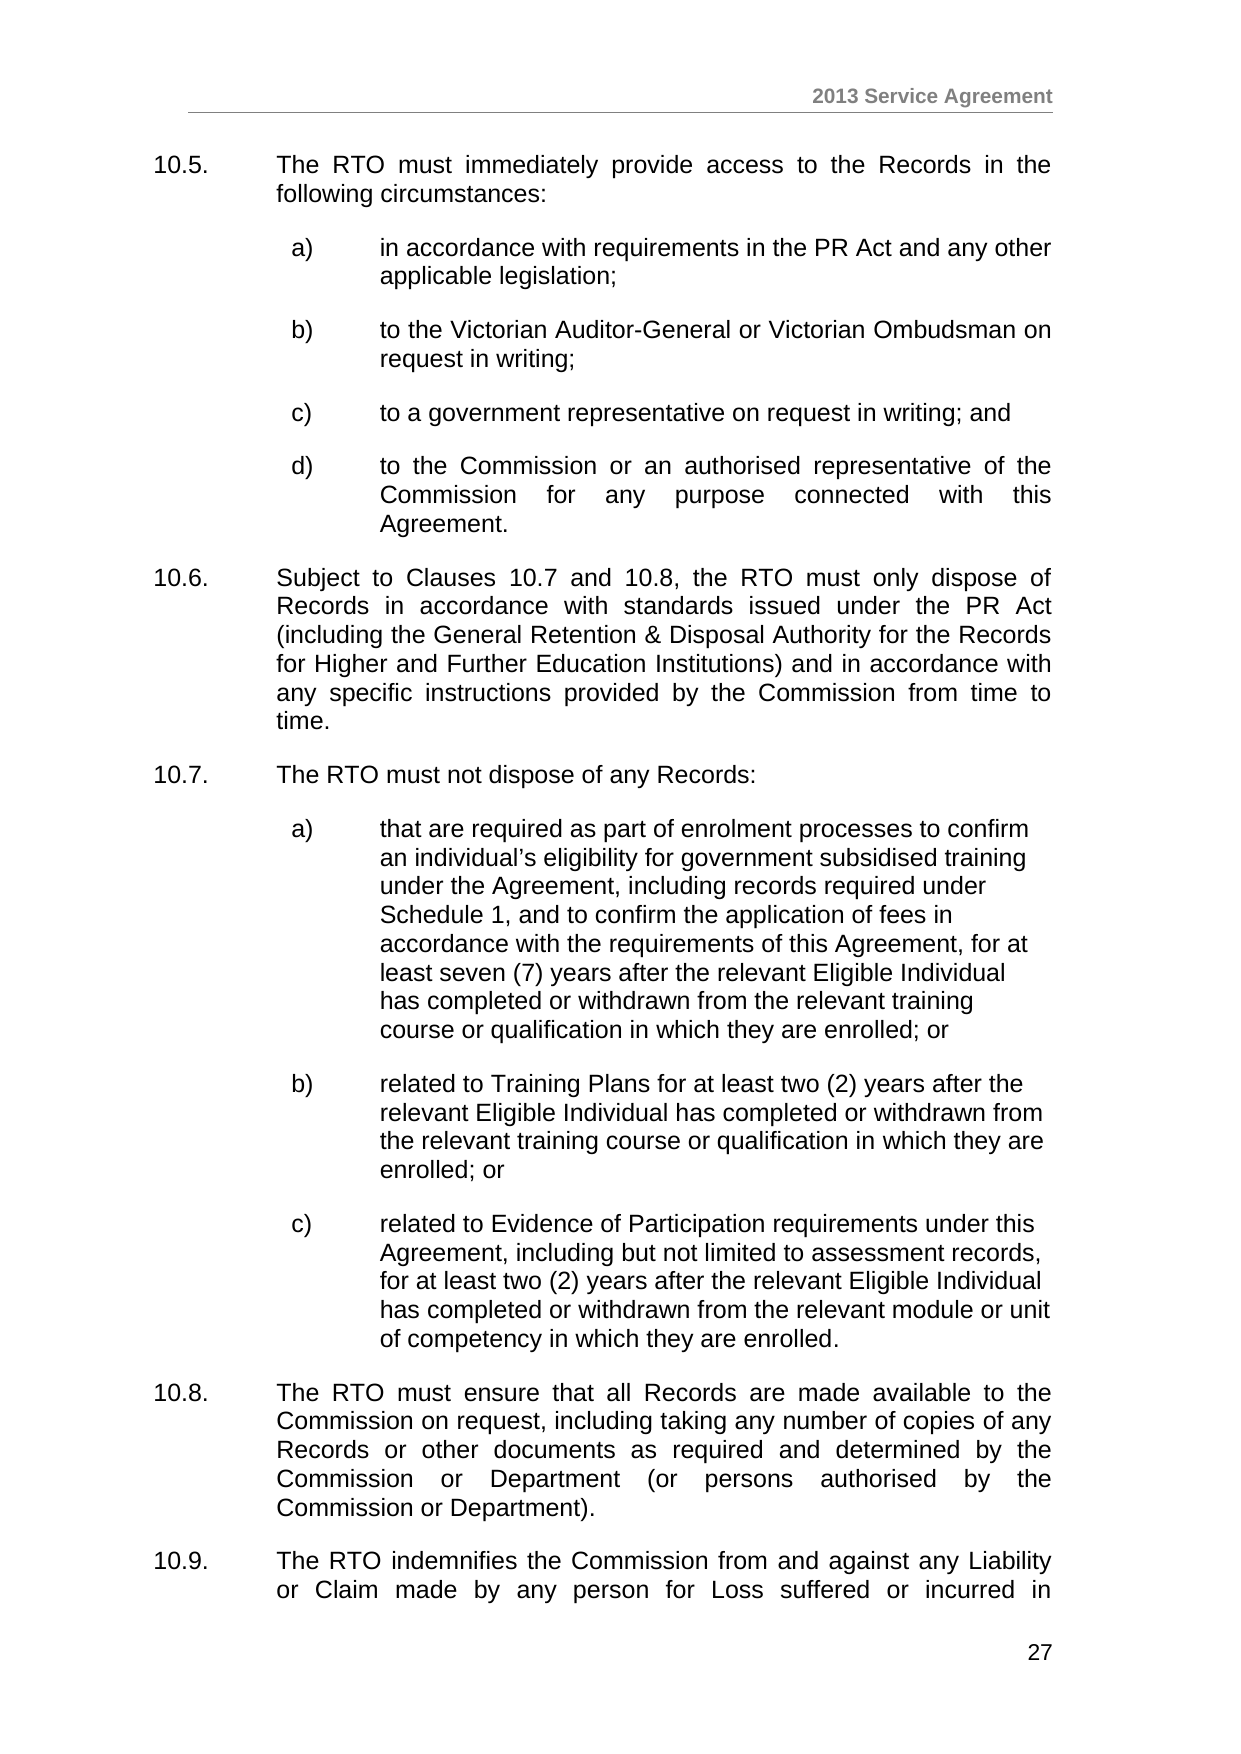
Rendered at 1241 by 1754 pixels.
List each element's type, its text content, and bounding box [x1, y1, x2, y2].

subtitle that are required as part of enrolment processes to confirm an individual’s eligibility for government subsidised training under the Agreement, including records required under Schedule 1, and to confirm the application of fees in accordance with the requirements of this Agreement, for at least seven (7) years after the relevant Eligible Individual has completed or withdrawn from the relevant training course or qualification in which they are enrolled; or [291, 814, 1053, 1044]
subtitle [153, 1546, 1053, 1604]
subtitle to the Commission or an authorised representative of the Commission for any purpose connected with this Agreement. [291, 451, 1053, 537]
subtitle to the Victorian Auditor-General or Victorian Ombudsman on request in writing; [291, 315, 1053, 372]
subtitle Subject to Clauses 10.7 and 10.8, the RTO must only dispose of Records in accordance with standards issued under the PR Act (including the General Retention & Disposal Authority for the Records for Higher and Further Education Institutions) and in accordance with any specific instructions provided by the Commission from time to time. [153, 562, 1053, 735]
subtitle related to Evidence of Participation requirements under this Agreement, including but not limited to assessment records, for at least two (2) years after the relevant Eligible Individual has completed or withdrawn from the relevant module or unit of competency in which they are enrolled. [291, 1209, 1053, 1352]
subtitle The RTO must immediately provide access to the Records in the following circumstances: [153, 150, 1053, 207]
subtitle The RTO must ensure that all Records are made available to the Commission on request, including taking any number of copies of any Records or other documents as required and determined by the Commission or Department (or persons authorised by the Commission or Department). [153, 1377, 1053, 1521]
subtitle The RTO must not dispose of any Records: [153, 760, 1053, 789]
subtitle related to Training Plans for at least two (2) years after the relevant Eligible Individual has completed or withdrawn from the relevant training course or qualification in which they are enrolled; or [291, 1069, 1053, 1184]
subtitle in accordance with requirements in the PR Act and any other applicable legislation; [291, 232, 1053, 290]
subtitle to a government representative on request in writing; and [291, 397, 1053, 426]
